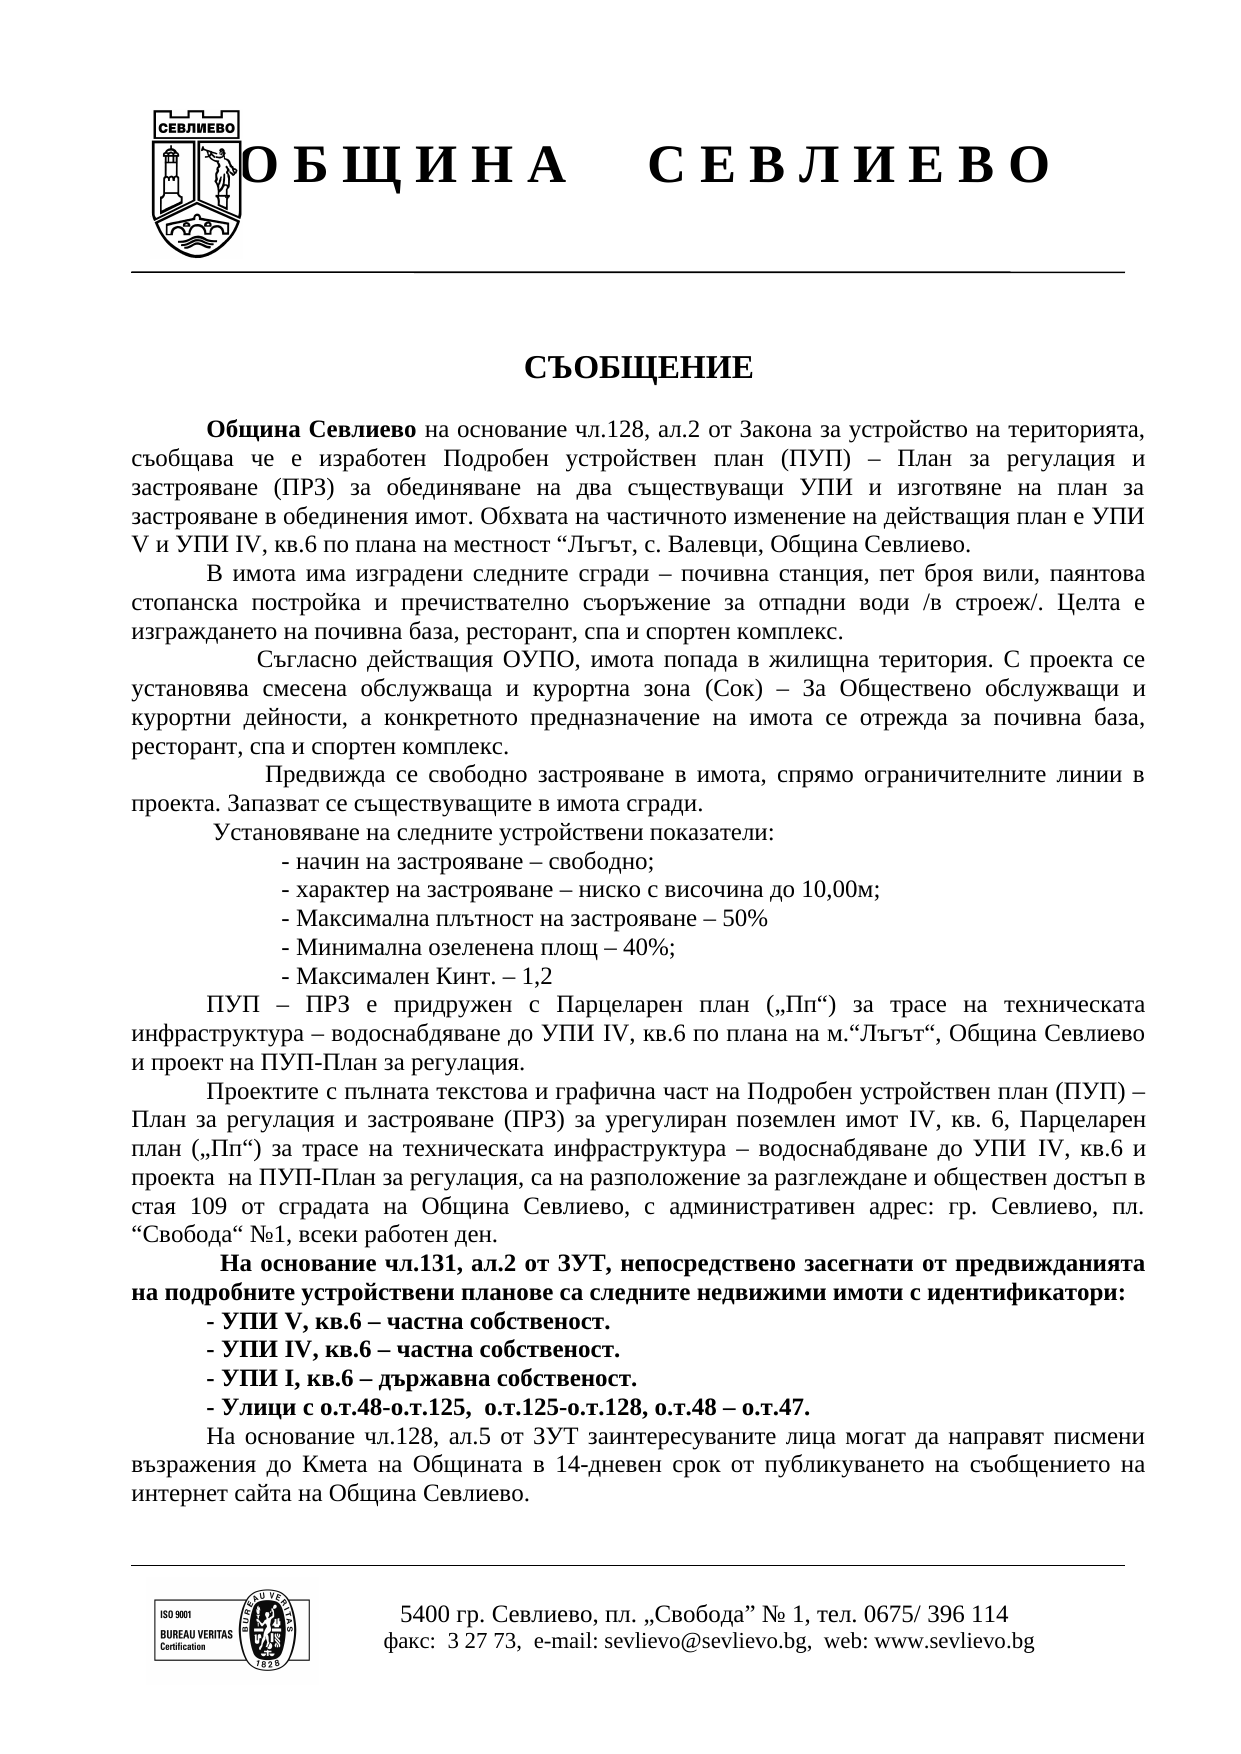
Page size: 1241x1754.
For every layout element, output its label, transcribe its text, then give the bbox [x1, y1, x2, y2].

text - характер на застрояване – ниско с височина до 10,00м; [206, 874, 1146, 903]
text Предвижда се свободно застрояване в имота, спрямо ограничителните линии в проекта. Запазват се съществуващите в имота сгради. [131, 759, 1146, 817]
text Община Севлиево на основание чл.128, ал.2 от Закона за устройство на територията, съобщава че е изработен Подробен устройствен план (ПУП) – План за регулация и застрояване (ПРЗ) за обединяване на два съществуващи УПИ и изготвяне на план за застрояване в обединения имот. Обхвата на частичното изменение на действащия план е УПИ V и УПИ IV, кв.6 по плана на местност “Лъгът, с. Валевци, Община Севлиево. [131, 414, 1146, 558]
text На основание чл.128, ал.5 от ЗУТ заинтересуваните лица могат да направят писмени възражения до Кмета на Общината в 14-дневен срок от публикуването на съобщението на интернет сайта на Община Севлиево. [131, 1421, 1146, 1507]
text СЪОБЩЕНИЕ [131, 347, 1146, 386]
text - Минимална озеленена площ – 40%; [206, 932, 1146, 961]
text На основание чл.131, ал.2 от ЗУТ, непосредствено засегнати от предвижданията на подробните устройствени планове са следните недвижими имоти с идентификатори: [131, 1248, 1146, 1306]
text - УПИ I, кв.6 – държавна собственост. [131, 1363, 1146, 1392]
picture [146, 1577, 319, 1685]
text Съгласно действащия ОУПО, имота попада в жилищна територия. С проекта се установява смесена обслужваща и курортна зона (Сок) – За Обществено обслужващи и курортни дейности, а конкретното предназначение на имота се отрежда за почивна база, ресторант, спа и спортен комплекс. [131, 644, 1146, 759]
picture [150, 109, 243, 259]
text - УПИ V, кв.6 – частна собственост. [131, 1306, 1146, 1334]
text - начин на застрояване – свободно; [206, 846, 1146, 874]
text - УПИ IV, кв.6 – частна собственост. [131, 1334, 1146, 1363]
text ПУП – ПРЗ е придружен с Парцеларен план („Пп“) за трасе на техническата инфраструктура – водоснабдяване до УПИ IV, кв.6 по плана на м.“Лъгът“, Община Севлиево и проект на ПУП-План за регулация. [131, 989, 1146, 1076]
text Проектите с пълната текстова и графична част на Подробен устройствен план (ПУП) – План за регулация и застрояване (ПРЗ) за урегулиран поземлен имот IV, кв. 6, Парцеларен план („Пп“) за трасе на техническата инфраструктура – водоснабдяване до УПИ IV, кв.6 и проекта на ПУП-План за регулация, са на разположение за разглеждане и обществен достъп в стая 109 от сградата на Община Севлиево, с административен адрес: гр. Севлиево, пл. “Свобода“ №1, всеки работен ден. [131, 1076, 1146, 1248]
text - Максимална плътност на застрояване – 50% [206, 903, 1146, 932]
text Установяване на следните устройствени показатели: [131, 817, 1146, 846]
text - Улици с о.т.48-о.т.125, о.т.125-о.т.128, о.т.48 – о.т.47. [131, 1392, 1146, 1421]
text В имота има изградени следните сгради – почивна станция, пет броя вили, паянтова стопанска постройка и пречиствателно съоръжение за отпадни води /в строеж/. Целта е изграждането на почивна база, ресторант, спа и спортен комплекс. [131, 558, 1146, 644]
text - Максимален Кинт. – 1,2 [206, 961, 1146, 989]
